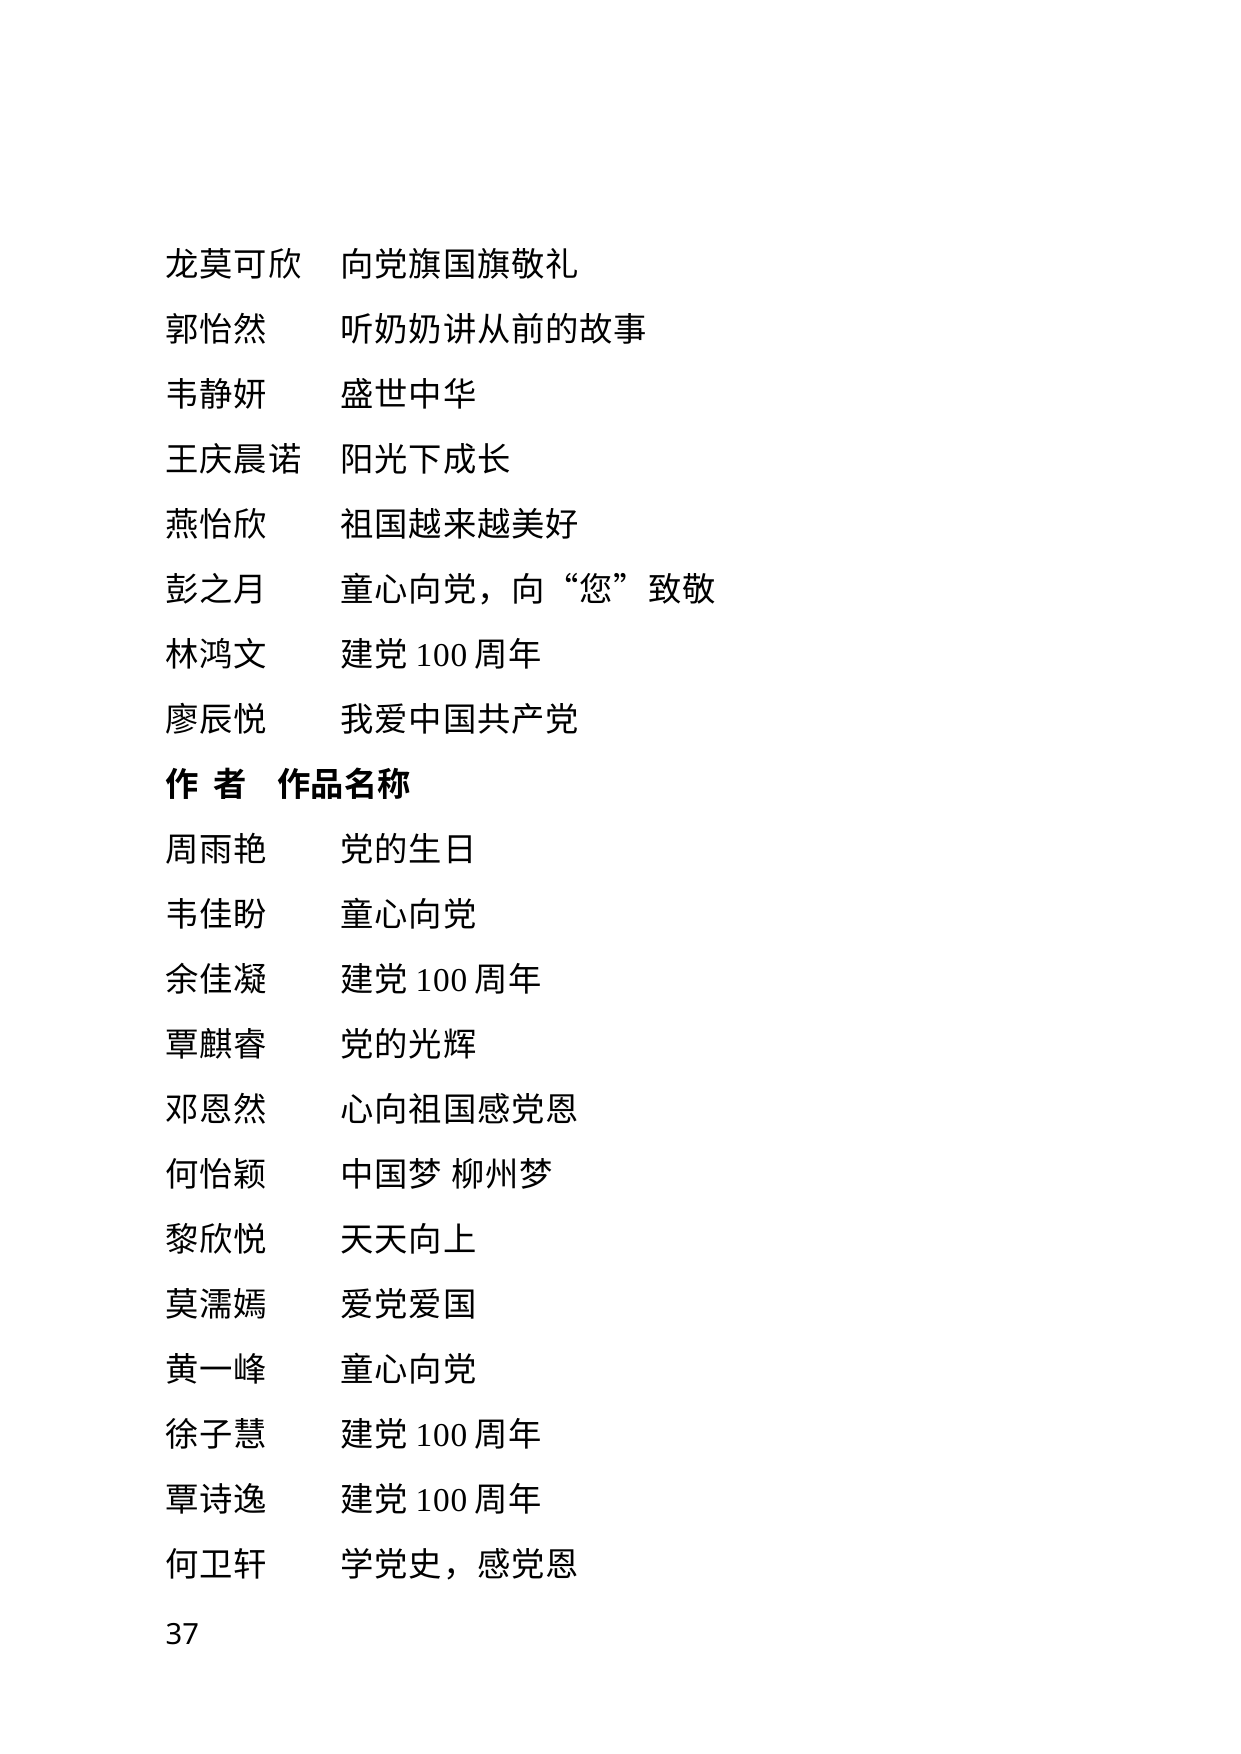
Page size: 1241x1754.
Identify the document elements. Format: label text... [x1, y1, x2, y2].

text 邓恩然 心向祖国感党恩 [165, 1075, 1107, 1140]
text 莫濡嫣 爱党爱国 [165, 1270, 1107, 1335]
text 何卫轩 学党史，感党恩 [165, 1530, 1107, 1595]
text 彭之月 童心向党，向“您”致敬 [165, 555, 1107, 620]
text 覃麒睿 党的光辉 [165, 1010, 1107, 1075]
text 黎欣悦 天天向上 [165, 1205, 1107, 1270]
text 覃诗逸 建党100周年 [165, 1465, 1107, 1530]
text 余佳凝 建党100周年 [165, 945, 1107, 1010]
text 何怡颖 中国梦 柳州梦 [165, 1140, 1107, 1205]
text 龙莫可欣 向党旗国旗敬礼 [165, 230, 1107, 295]
text 周雨艳 党的生日 [165, 815, 1107, 880]
text 林鸿文 建党100周年 [165, 620, 1107, 685]
text 郭怡然 听奶奶讲从前的故事 [165, 295, 1107, 360]
text 燕怡欣 祖国越来越美好 [165, 490, 1107, 555]
text 韦佳盼 童心向党 [165, 880, 1107, 945]
text 黄一峰 童心向党 [165, 1335, 1107, 1400]
text 王庆晨诺 阳光下成长 [165, 425, 1107, 490]
text 韦静妍 盛世中华 [165, 360, 1107, 425]
text 廖辰悦 我爱中国共产党 [165, 685, 1107, 750]
text 徐子慧 建党100周年 [165, 1400, 1107, 1465]
text 作 者 作品名称 [165, 750, 1107, 815]
